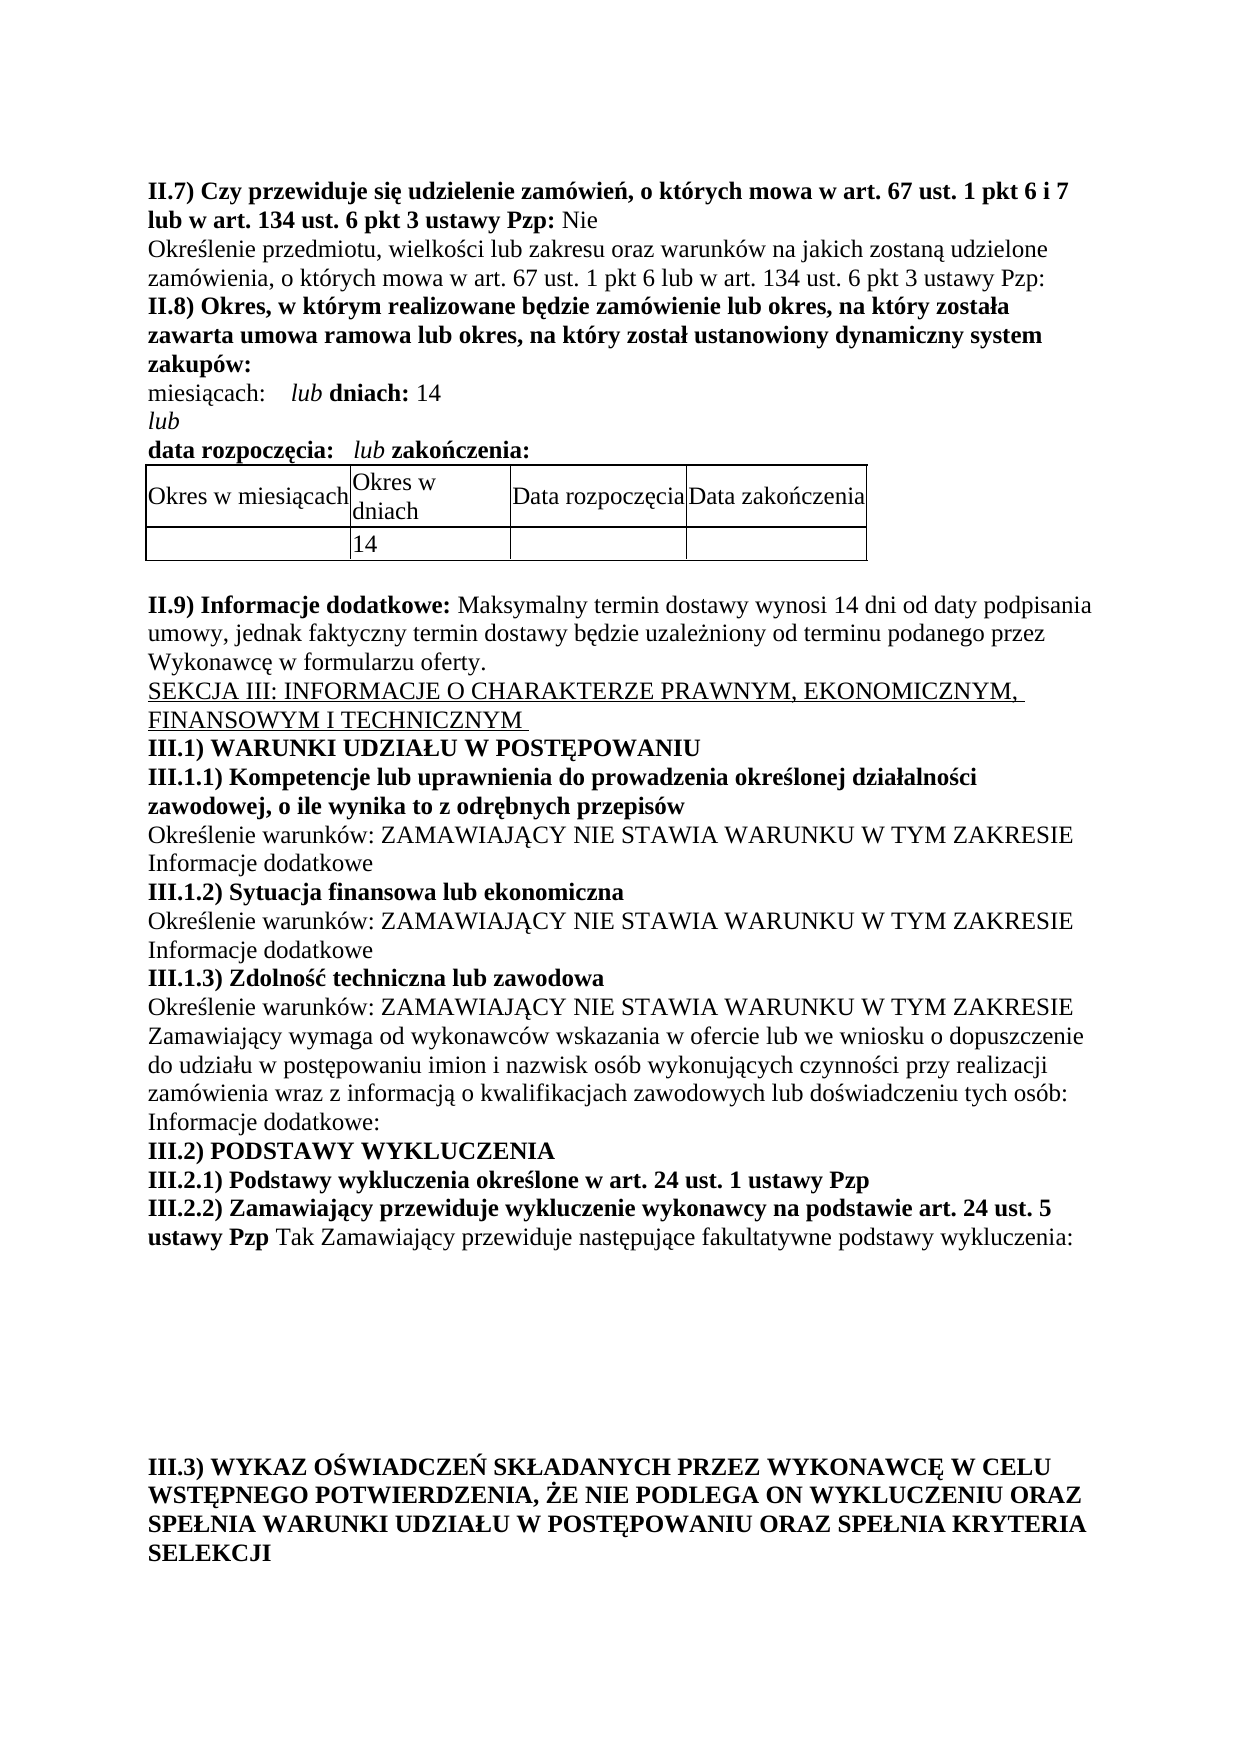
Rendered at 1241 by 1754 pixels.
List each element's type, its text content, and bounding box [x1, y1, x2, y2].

table_header Data zakończenia [687, 466, 866, 526]
text SEKCJA III: INFORMACJE O CHARAKTERZE PRAWNYM, EKONOMICZNYM, FINANSOWYM I TECHNICZNYM [148, 676, 1093, 733]
text II.9) Informacje dodatkowe: Maksymalny termin dostawy wynosi 14 dni od daty podpisania umowy, jednak faktyczny termin dostawy będzie uzależniony od terminu podanego przez Wykonawcę w formularzu oferty. [148, 561, 1093, 676]
text III.1.1) Kompetencje lub uprawnienia do prowadzenia określonej działalności zawodowej, o ile wynika to z odrębnych przepisów Określenie warunków: ZAMAWIAJĄCY NIE STAWIA WARUNKU W TYM ZAKRESIE Informacje dodatkowe III.1.2) Sytuacja finansowa lub ekonomiczna Określenie warunków: ZAMAWIAJĄCY NIE STAWIA WARUNKU W TYM ZAKRESIE Informacje dodatkowe III.1.3) Zdolność techniczna lub zawodowa Określenie warunków: ZAMAWIAJĄCY NIE STAWIA WARUNKU W TYM ZAKRESIE Zamawiający wymaga od wykonawców wskazania w ofercie lub we wniosku o dopuszczenie do udziału w postępowaniu imion i nazwisk osób wykonujących czynności przy realizacji zamówienia wraz z informacją o kwalifikacjach zawodowych lub doświadczeniu tych osób: Informacje dodatkowe: [148, 762, 1093, 1136]
table_cell [147, 528, 350, 559]
text III.1) WARUNKI UDZIAŁU W POSTĘPOWANIU [148, 733, 1093, 762]
text II.7) Czy przewiduje się udzielenie zamówień, o których mowa w art. 67 ust. 1 pkt 6 i 7 lub w art. 134 ust. 6 pkt 3 ustawy Pzp: Nie Określenie przedmiotu, wielkości lub zakresu oraz warunków na jakich zostaną udzielone zamówienia, o których mowa w art. 67 ust. 1 pkt 6 lub w art. 134 ust. 6 pkt 3 ustawy Pzp: II.8) Okres, w którym realizowane będzie zamówienie lub okres, na który została zawarta umowa ramowa lub okres, na który został ustanowiony dynamiczny system zakupów: miesiącach: lub dniach: 14 lub data rozpoczęcia: lub zakończenia: [148, 148, 1093, 464]
table_cell [511, 528, 686, 559]
text III.2.1) Podstawy wykluczenia określone w art. 24 ust. 1 ustawy Pzp III.2.2) Zamawiający przewiduje wykluczenie wykonawcy na podstawie art. 24 ust. 5 ustawy Pzp Tak Zamawiający przewiduje następujące fakultatywne podstawy wykluczenia: [148, 1165, 1093, 1452]
text III.2) PODSTAWY WYKLUCZENIA [148, 1136, 1093, 1165]
table_cell 14 [351, 528, 510, 559]
text III.3) WYKAZ OŚWIADCZEŃ SKŁADANYCH PRZEZ WYKONAWCĘ W CELU WSTĘPNEGO POTWIERDZENIA, ŻE NIE PODLEGA ON WYKLUCZENIU ORAZ SPEŁNIA WARUNKI UDZIAŁU W POSTĘPOWANIU ORAZ SPEŁNIA KRYTERIA SELEKCJI [148, 1452, 1093, 1567]
table_header Okres w dniach [351, 466, 510, 526]
table_cell [687, 528, 866, 559]
table_header Data rozpoczęcia [511, 466, 686, 526]
table_header Okres w miesiącach [147, 466, 350, 526]
